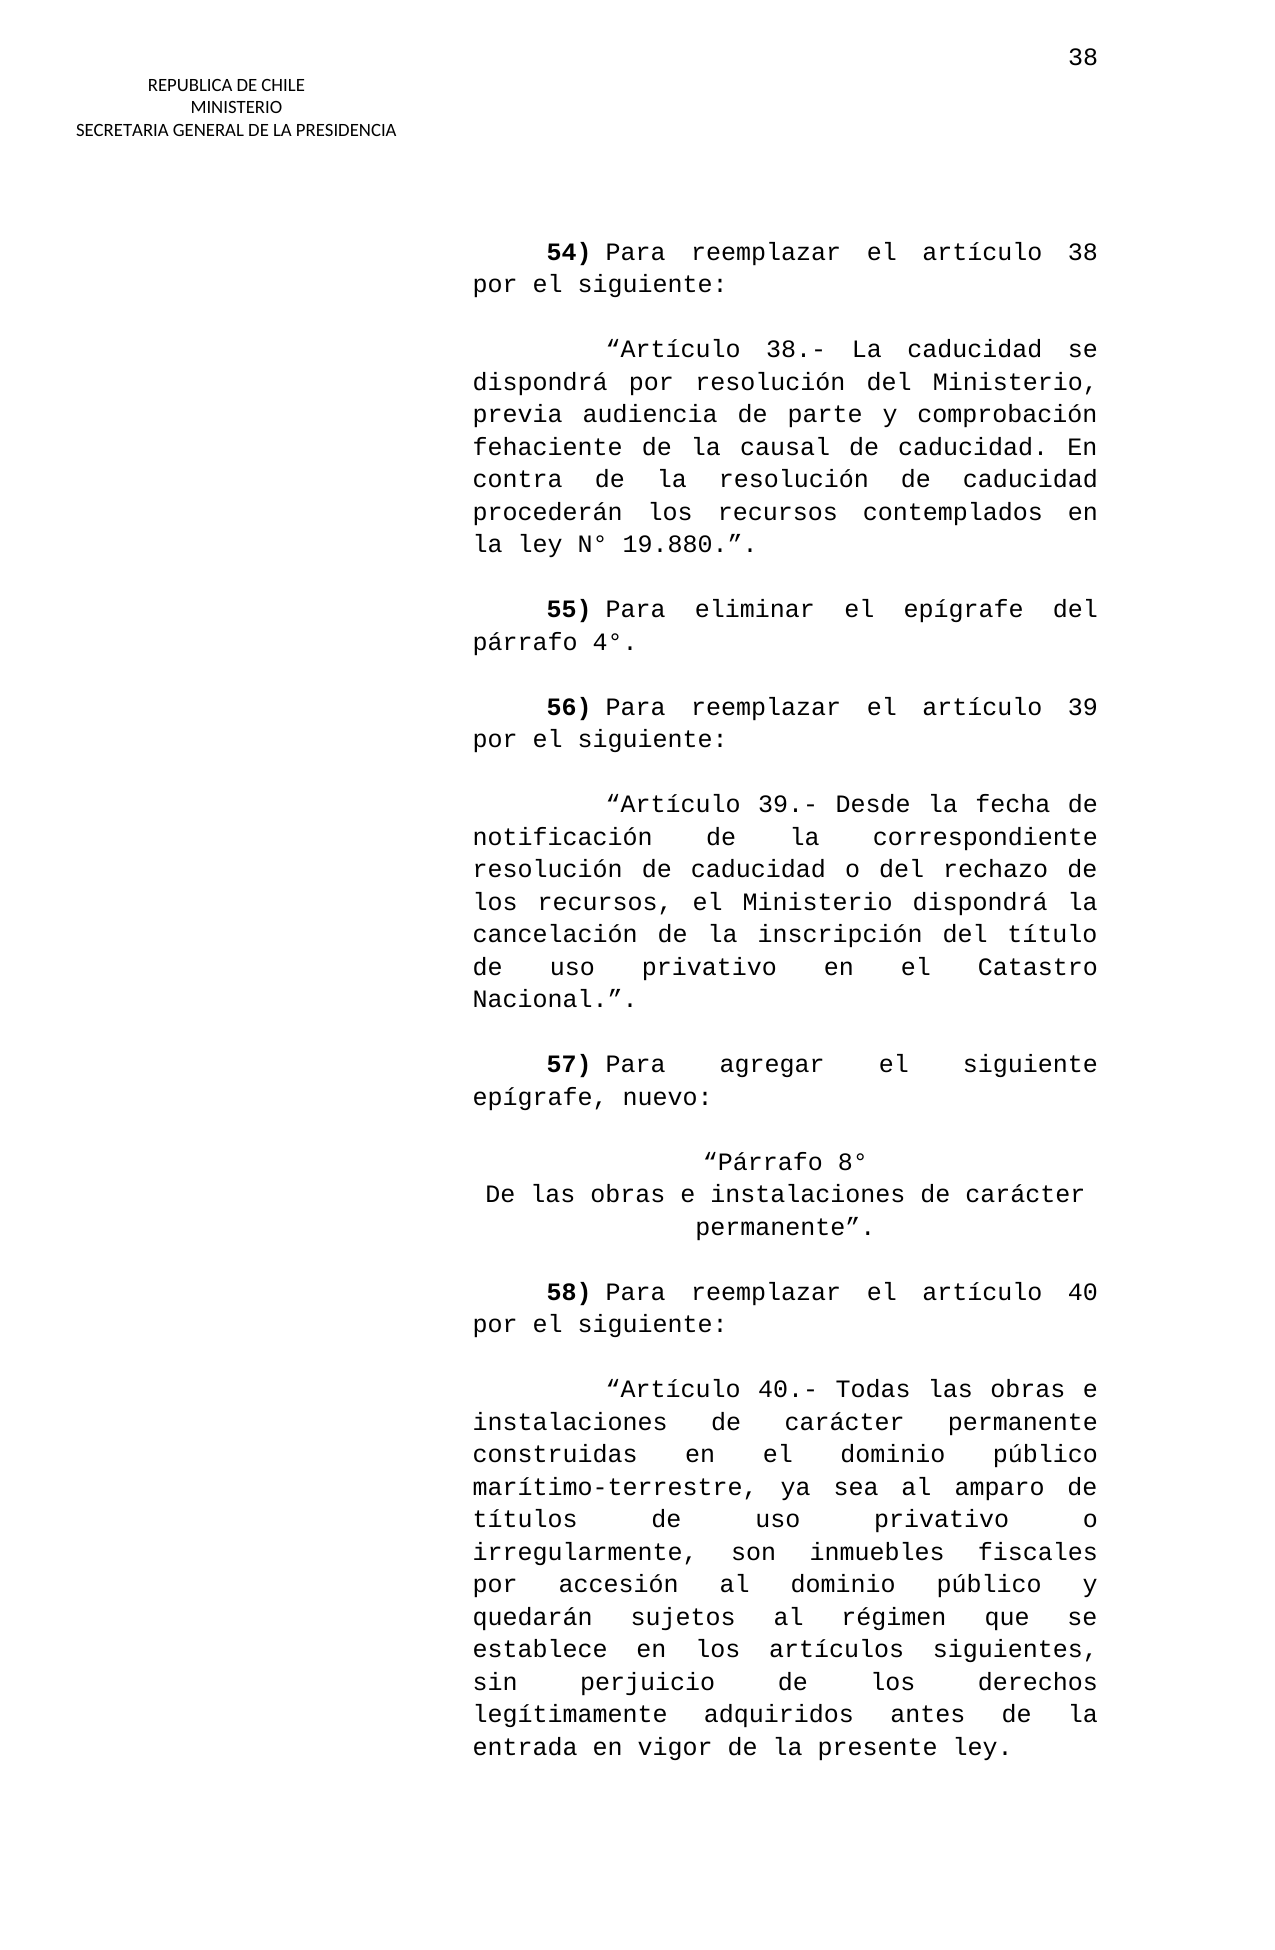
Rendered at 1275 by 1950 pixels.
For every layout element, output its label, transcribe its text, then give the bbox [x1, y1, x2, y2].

text De las obras e instalaciones de carácter permanente”. [472, 1182, 1098, 1243]
list Para reemplazar el artículo 39 por el siguiente: [472, 694, 1098, 755]
list Para reemplazar el artículo 40 por el siguiente: [472, 1279, 1098, 1340]
text “Artículo 40.- Todas las obras e instalaciones de carácter permanente construidas en el dominio público marítimo-terrestre, ya sea al amparo de títulos de uso privativo o irregularmente, son inmuebles fiscales por accesión al dominio público y quedarán sujetos al régimen que se establece en los artículos siguientes, sin perjuicio de los derechos legítimamente adquiridos antes de la entrada en vigor de la presente ley. [472, 1377, 1098, 1763]
text “Artículo 38.- La caducidad se dispondrá por resolución del Ministerio, previa audiencia de parte y comprobación fehaciente de la causal de caducidad. En contra de la resolución de caducidad procederán los recursos contemplados en la ley N° 19.880.”. [472, 337, 1098, 560]
list Para eliminar el epígrafe del párrafo 4°. [472, 597, 1098, 658]
text “Artículo 39.- Desde la fecha de notificación de la correspondiente resolución de caducidad o del rechazo de los recursos, el Ministerio dispondrá la cancelación de la inscripción del título de uso privativo en el Catastro Nacional.”. [472, 792, 1098, 1015]
list Para agregar el siguiente epígrafe, nuevo: [472, 1052, 1098, 1113]
text “Párrafo 8° [472, 1149, 1098, 1178]
list Para reemplazar el artículo 38 por el siguiente: [472, 239, 1098, 300]
